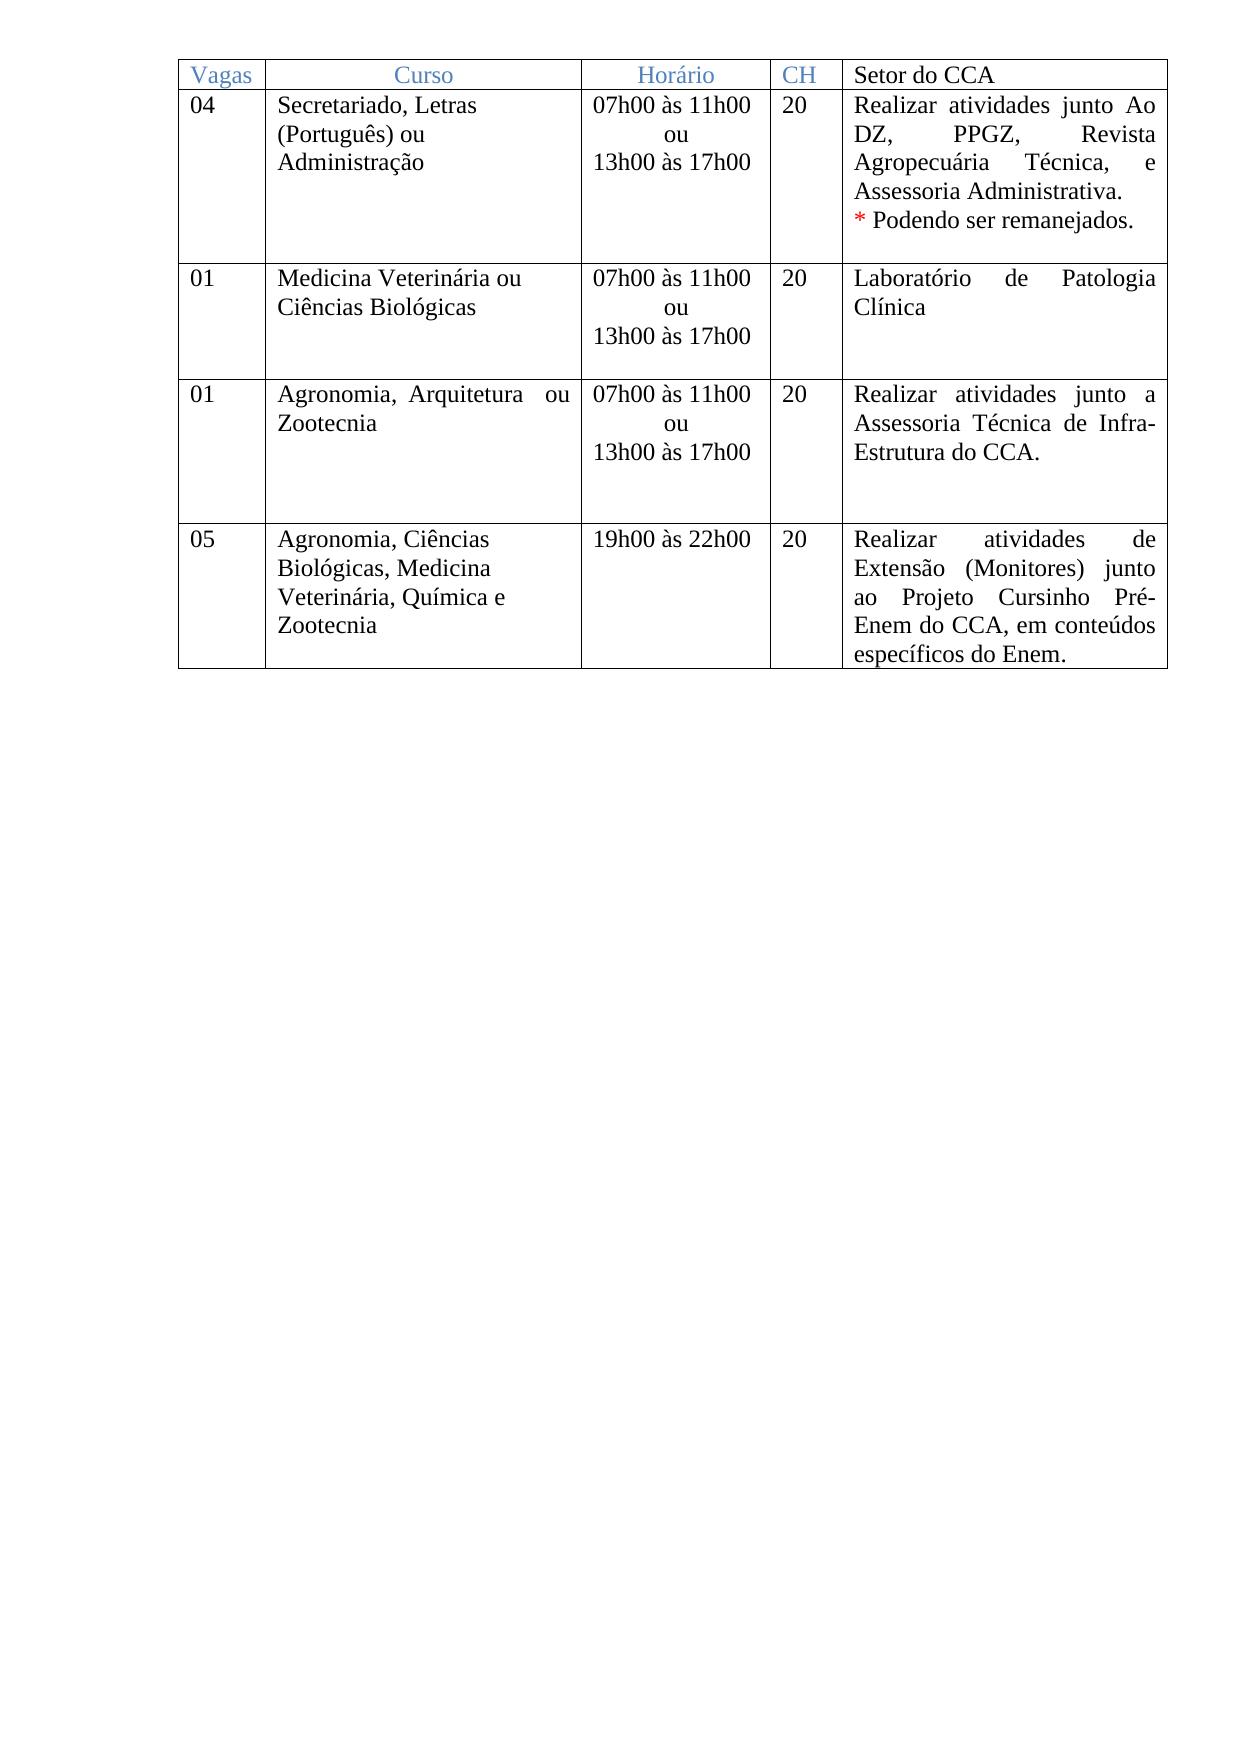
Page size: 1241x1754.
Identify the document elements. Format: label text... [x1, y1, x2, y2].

table_header Setor do CCA [843, 60, 1167, 89]
table_cell 20 [771, 264, 842, 378]
table_cell 01 [179, 264, 265, 378]
table_cell 19h00 às 22h00 [582, 524, 770, 668]
table_cell 20 [771, 524, 842, 668]
table_cell Laboratório de Patologia Clínica [843, 264, 1167, 378]
table_header Horário [582, 60, 770, 89]
table_cell Realizar atividades de Extensão (Monitores) junto ao Projeto Cursinho Pré- Enem do CCA, em conteúdos específicos do Enem. [843, 524, 1167, 668]
table_cell Realizar atividades junto Ao DZ, PPGZ, Revista Agropecuária Técnica, e Assessoria Administrativa. * Podendo ser remanejados. [843, 90, 1167, 262]
table_cell 20 [771, 90, 842, 262]
table_header CH [771, 60, 842, 89]
table_header Curso [266, 60, 581, 89]
table_cell 01 [179, 380, 265, 523]
table_cell 05 [179, 524, 265, 668]
table_cell 20 [771, 380, 842, 523]
table_cell 04 [179, 90, 265, 262]
table_cell 07h00 às 11h00 ou 13h00 às 17h00 [582, 264, 770, 378]
table_cell Secretariado, Letras (Português) ou Administração [266, 90, 581, 262]
table_cell Agronomia, Arquitetura ou Zootecnia [266, 380, 581, 523]
table_cell Medicina Veterinária ou Ciências Biológicas [266, 264, 581, 378]
table_cell Realizar atividades junto a Assessoria Técnica de Infra-Estrutura do CCA. [843, 380, 1167, 523]
table_cell 07h00 às 11h00 ou 13h00 às 17h00 [582, 90, 770, 262]
table_cell 07h00 às 11h00 ou 13h00 às 17h00 [582, 380, 770, 523]
table_cell Agronomia, Ciências Biológicas, Medicina Veterinária, Química e Zootecnia [266, 524, 581, 668]
table_header Vagas [179, 60, 265, 89]
